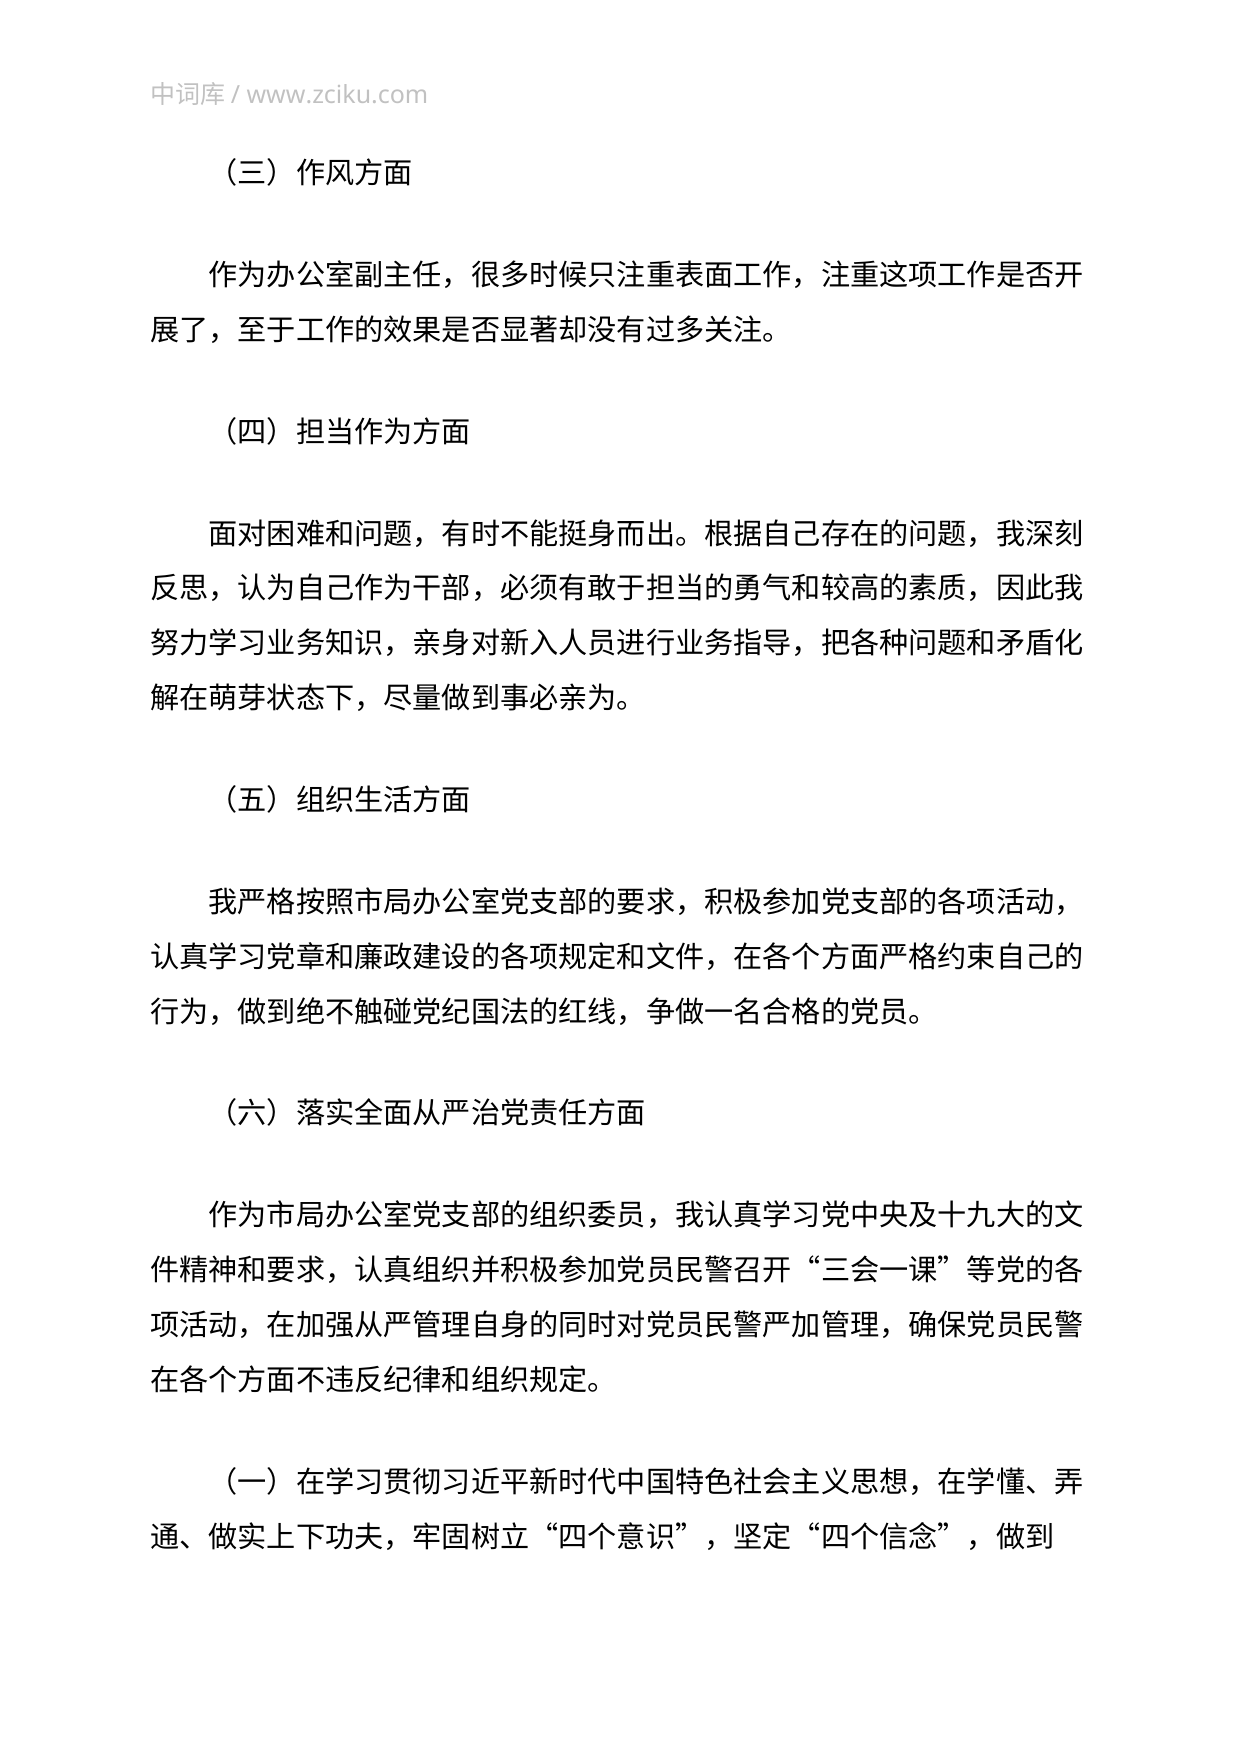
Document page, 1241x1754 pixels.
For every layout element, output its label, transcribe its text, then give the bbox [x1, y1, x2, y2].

text 面对困难和问题，有时不能挺身而出。根据自己存在的问题，我深刻反思，认为自己作为干部，必须有敢于担当的勇气和较高的素质，因此我努力学习业务知识，亲身对新入人员进行业务指导，把各种问题和矛盾化解在萌芽状态下，尽量做到事必亲为。 [150, 510, 1090, 717]
text （六）落实全面从严治党责任方面 [150, 1090, 1090, 1132]
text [150, 1458, 1090, 1555]
text 我严格按照市局办公室党支部的要求，积极参加党支部的各项活动，认真学习党章和廉政建设的各项规定和文件，在各个方面严格约束自己的行为，做到绝不触碰党纪国法的红线，争做一名合格的党员。 [150, 878, 1090, 1031]
text （三）作风方面 [150, 150, 1090, 192]
text 作为市局办公室党支部的组织委员，我认真学习党中央及十九大的文件精神和要求，认真组织并积极参加党员民警召开“三会一课”等党的各项活动，在加强从严管理自身的同时对党员民警严加管理，确保党员民警在各个方面不违反纪律和组织规定。 [150, 1192, 1090, 1399]
text （五）组织生活方面 [150, 777, 1090, 819]
text 作为办公室副主任，很多时候只注重表面工作，注重这项工作是否开展了，至于工作的效果是否显著却没有过多关注。 [150, 252, 1090, 349]
text （四）担当作为方面 [150, 408, 1090, 451]
